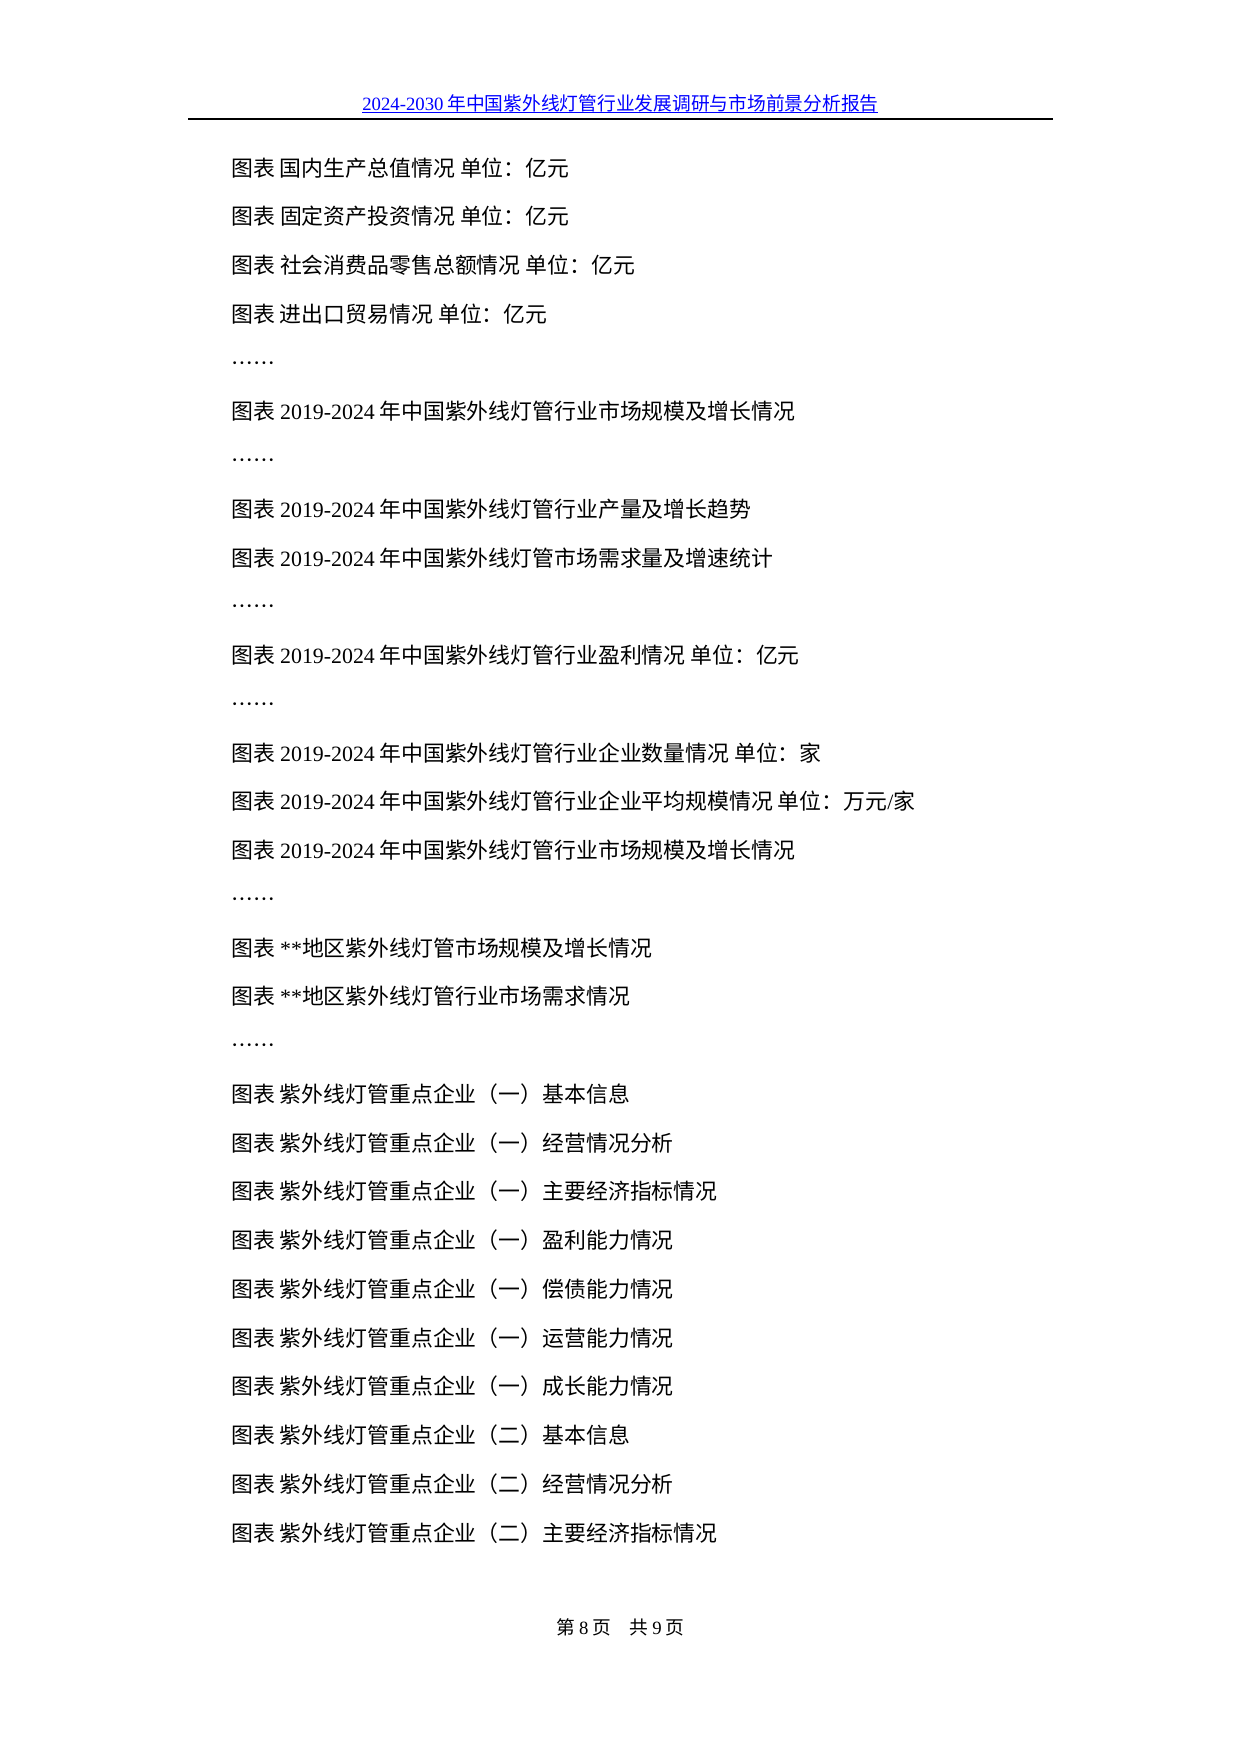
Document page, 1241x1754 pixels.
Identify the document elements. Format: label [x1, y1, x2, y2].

text [187, 150, 1053, 1548]
